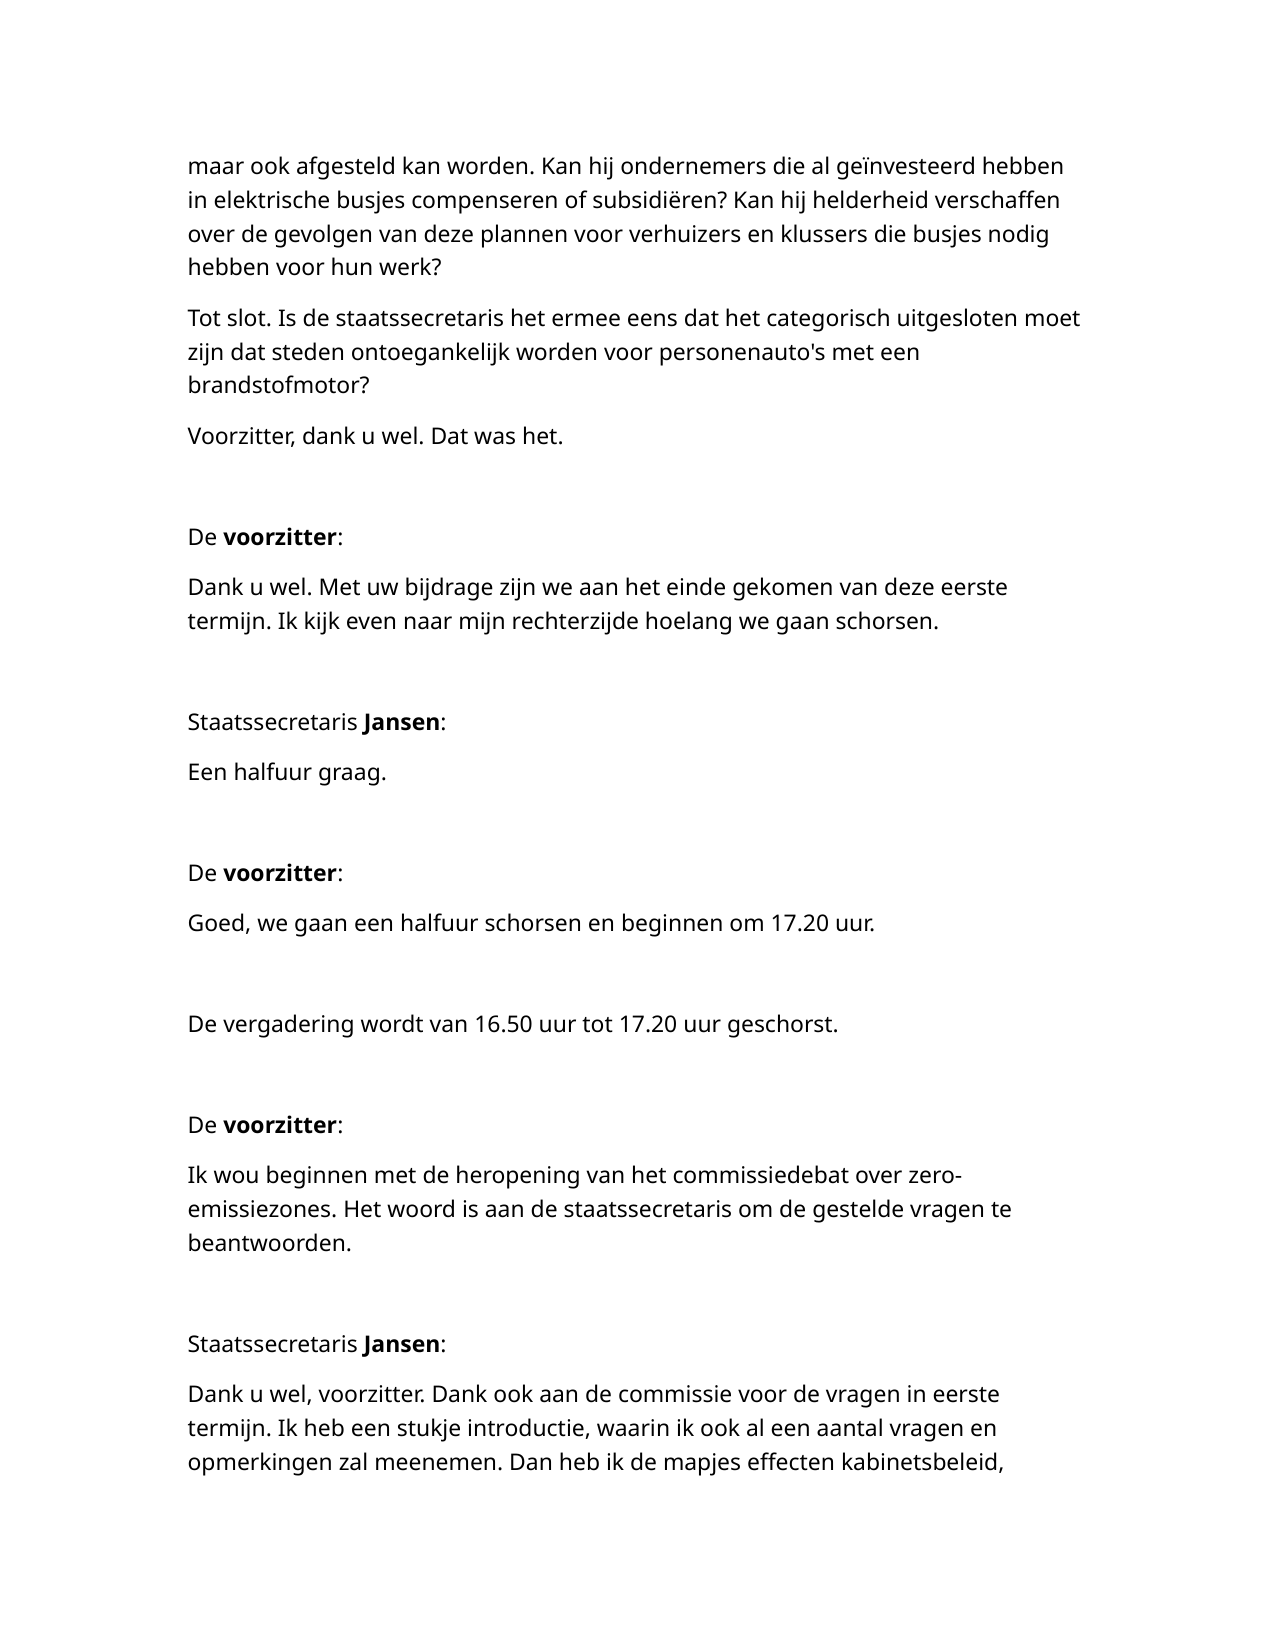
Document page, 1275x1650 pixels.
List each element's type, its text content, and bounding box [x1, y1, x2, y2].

text Staatssecretaris Jansen: [187, 705, 1087, 737]
text De voorzitter: [187, 857, 1087, 888]
text Voorzitter, dank u wel. Dat was het. [187, 419, 1087, 451]
text Dank u wel. Met uw bijdrage zijn we aan het einde gekomen van deze eerste termijn. Ik kijk even naar mijn rechterzijde hoelang we gaan schorsen. [187, 571, 1087, 636]
text Staatssecretaris Jansen: [187, 1327, 1087, 1359]
text De vergadering wordt van 16.50 uur tot 17.20 uur geschorst. [187, 1008, 1087, 1039]
text Tot slot. Is de staatssecretaris het ermee eens dat het categorisch uitgesloten moet zijn dat steden ontoegankelijk worden voor personenauto's met een brandstofmotor? [187, 302, 1087, 400]
text De voorzitter: [187, 520, 1087, 552]
text Ik wou beginnen met de heropening van het commissiedebat over zero-emissiezones. Het woord is aan de staatssecretaris om de gestelde vragen te beantwoorden. [187, 1159, 1087, 1258]
text Goed, we gaan een halfuur schorsen en beginnen om 17.20 uur. [187, 907, 1087, 938]
text Een halfuur graag. [187, 756, 1087, 787]
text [187, 1378, 1087, 1477]
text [187, 150, 1087, 282]
text De voorzitter: [187, 1109, 1087, 1140]
